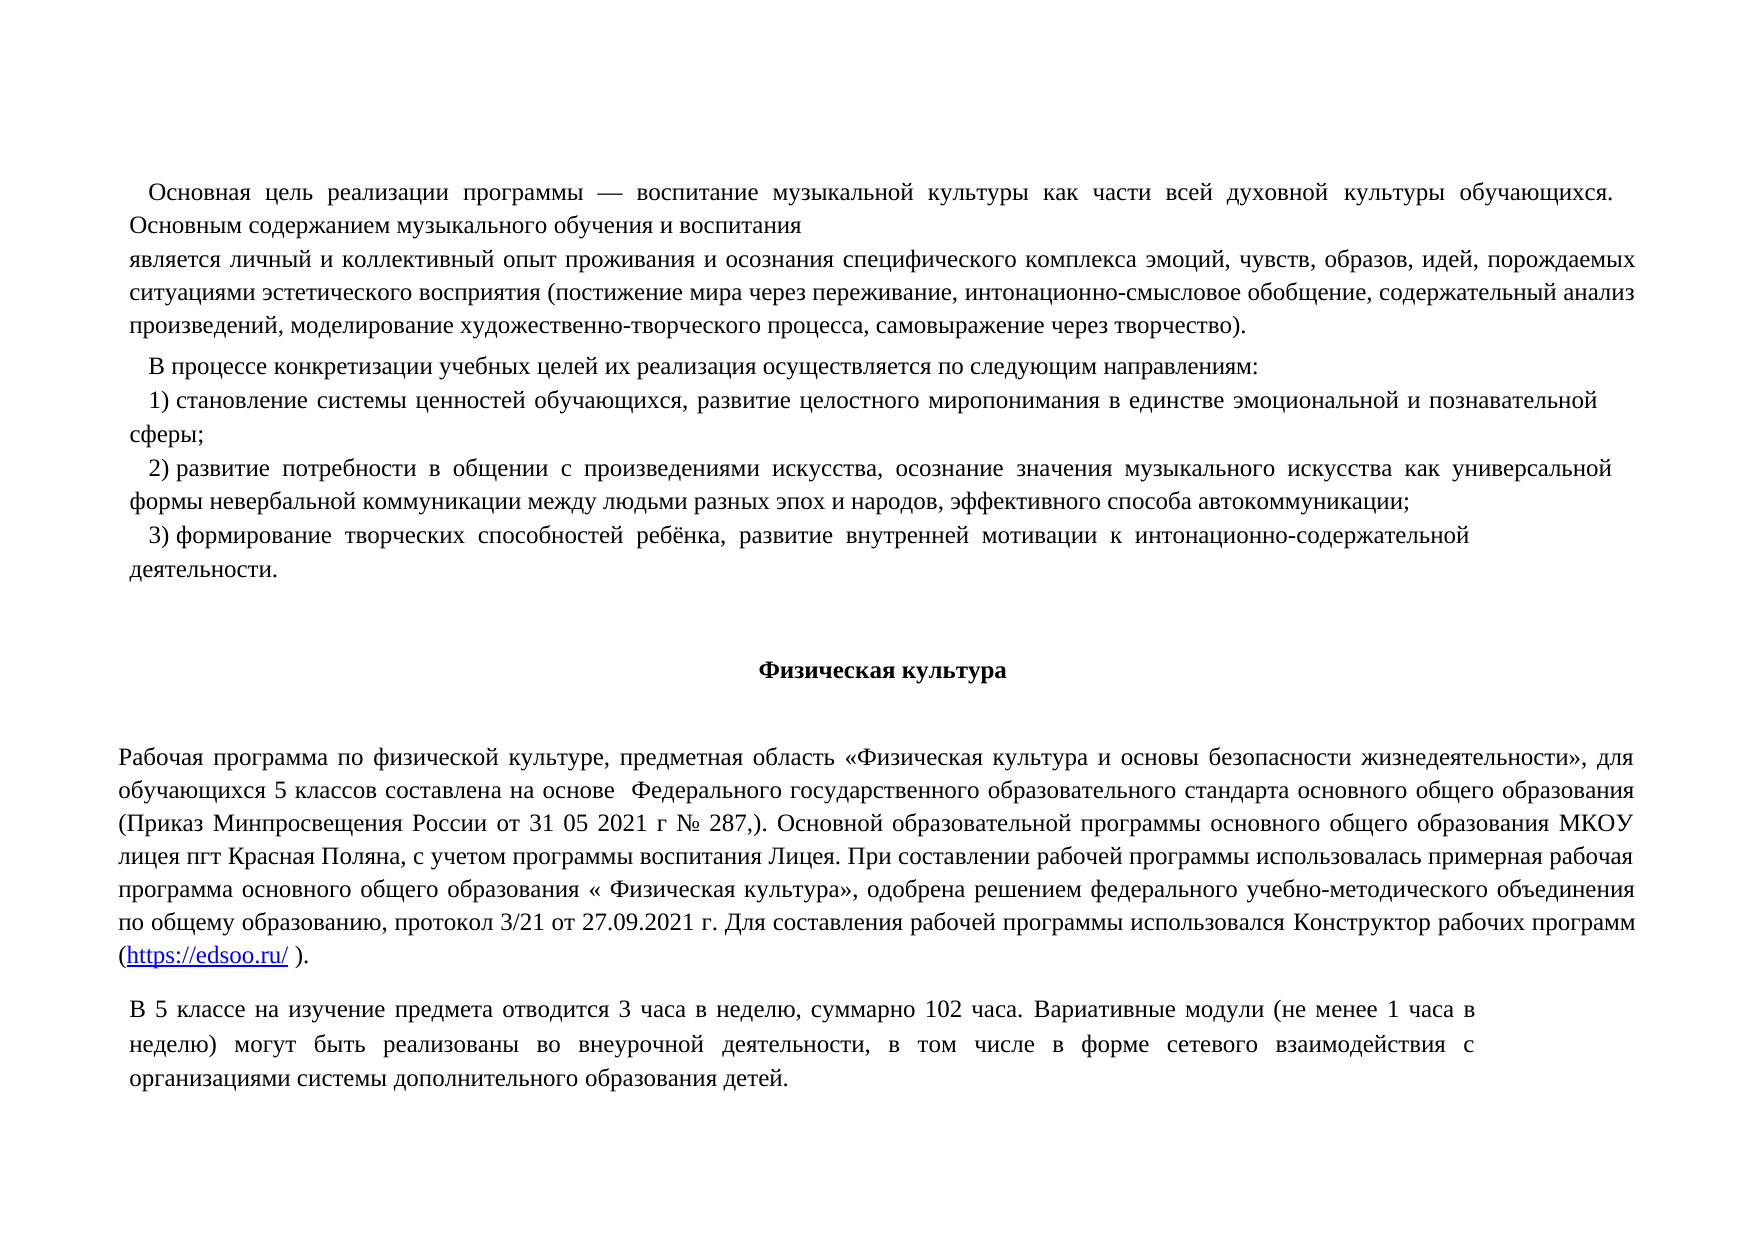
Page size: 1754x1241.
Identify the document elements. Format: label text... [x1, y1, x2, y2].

text является личный и коллективный опыт проживания и осознания специфического комплекса эмоций, чувств, образов, идей, порождаемых ситуациями эстетического восприятия (постижение мира через переживание, интонационно-смысловое обобщение, содержательный анализ произведений, моделирование художественно-творческого процесса, самовыражение через творчество). [129, 244, 1636, 339]
list становление системы ценностей обучающихся, развитие целостного миропонимания в единстве эмоциональной и познавательной сферы; [129, 386, 1598, 448]
list формирование творческих способностей ребёнка, развитие внутренней мотивации к интонационно-содержательной деятельности. [129, 520, 1470, 583]
list развитие потребности в общении с произведениями искусства, осознание значения музыкального искусства как универсальной формы невербальной коммуникации между людьми разных эпох и народов, эффективного способа автокоммуникации; [129, 453, 1613, 515]
text В 5 классе на изучение предмета отводится 3 часа в неделю, суммарно 102 часа. Вариативные модули (не менее 1 часа в неделю) могут быть реализованы во внеурочной деятельности, в том числе в форме сетевого взаимодействия с организациями системы дополнительного образования детей. [129, 994, 1476, 1092]
text Основная цель реализации программы — воспитание музыкальной культуры как части всей духовной культуры обучающихся. Основным содержанием музыкального обучения и воспитания [129, 177, 1613, 239]
text В процессе конкретизации учебных целей их реализация осуществляется по следующим направлениям: [129, 351, 1636, 380]
text Физическая культура [129, 656, 1636, 684]
text Рабочая программа по физической культуре, предметная область «Физическая культура и основы безопасности жизнедеятельности», для обучающихся 5 классов составлена на основе Федерального государственного образовательного стандарта основного общего образования (Приказ Минпросвещения России от 31 05 2021 г № 287,). Основной образовательной программы основного общего образования МКОУ лицея пгт Красная Поляна, с учетом программы воспитания Лицея. При составлении рабочей программы использовалась примерная рабочая программа основного общего образования « Физическая культура», одобрена решением федерального учебно-методического объединения по общему образованию, протокол 3/21 от 27.09.2021 г. Для составления рабочей программы использовался Конструктор рабочих программ (https://edsoo.ru/ ). [118, 742, 1636, 969]
